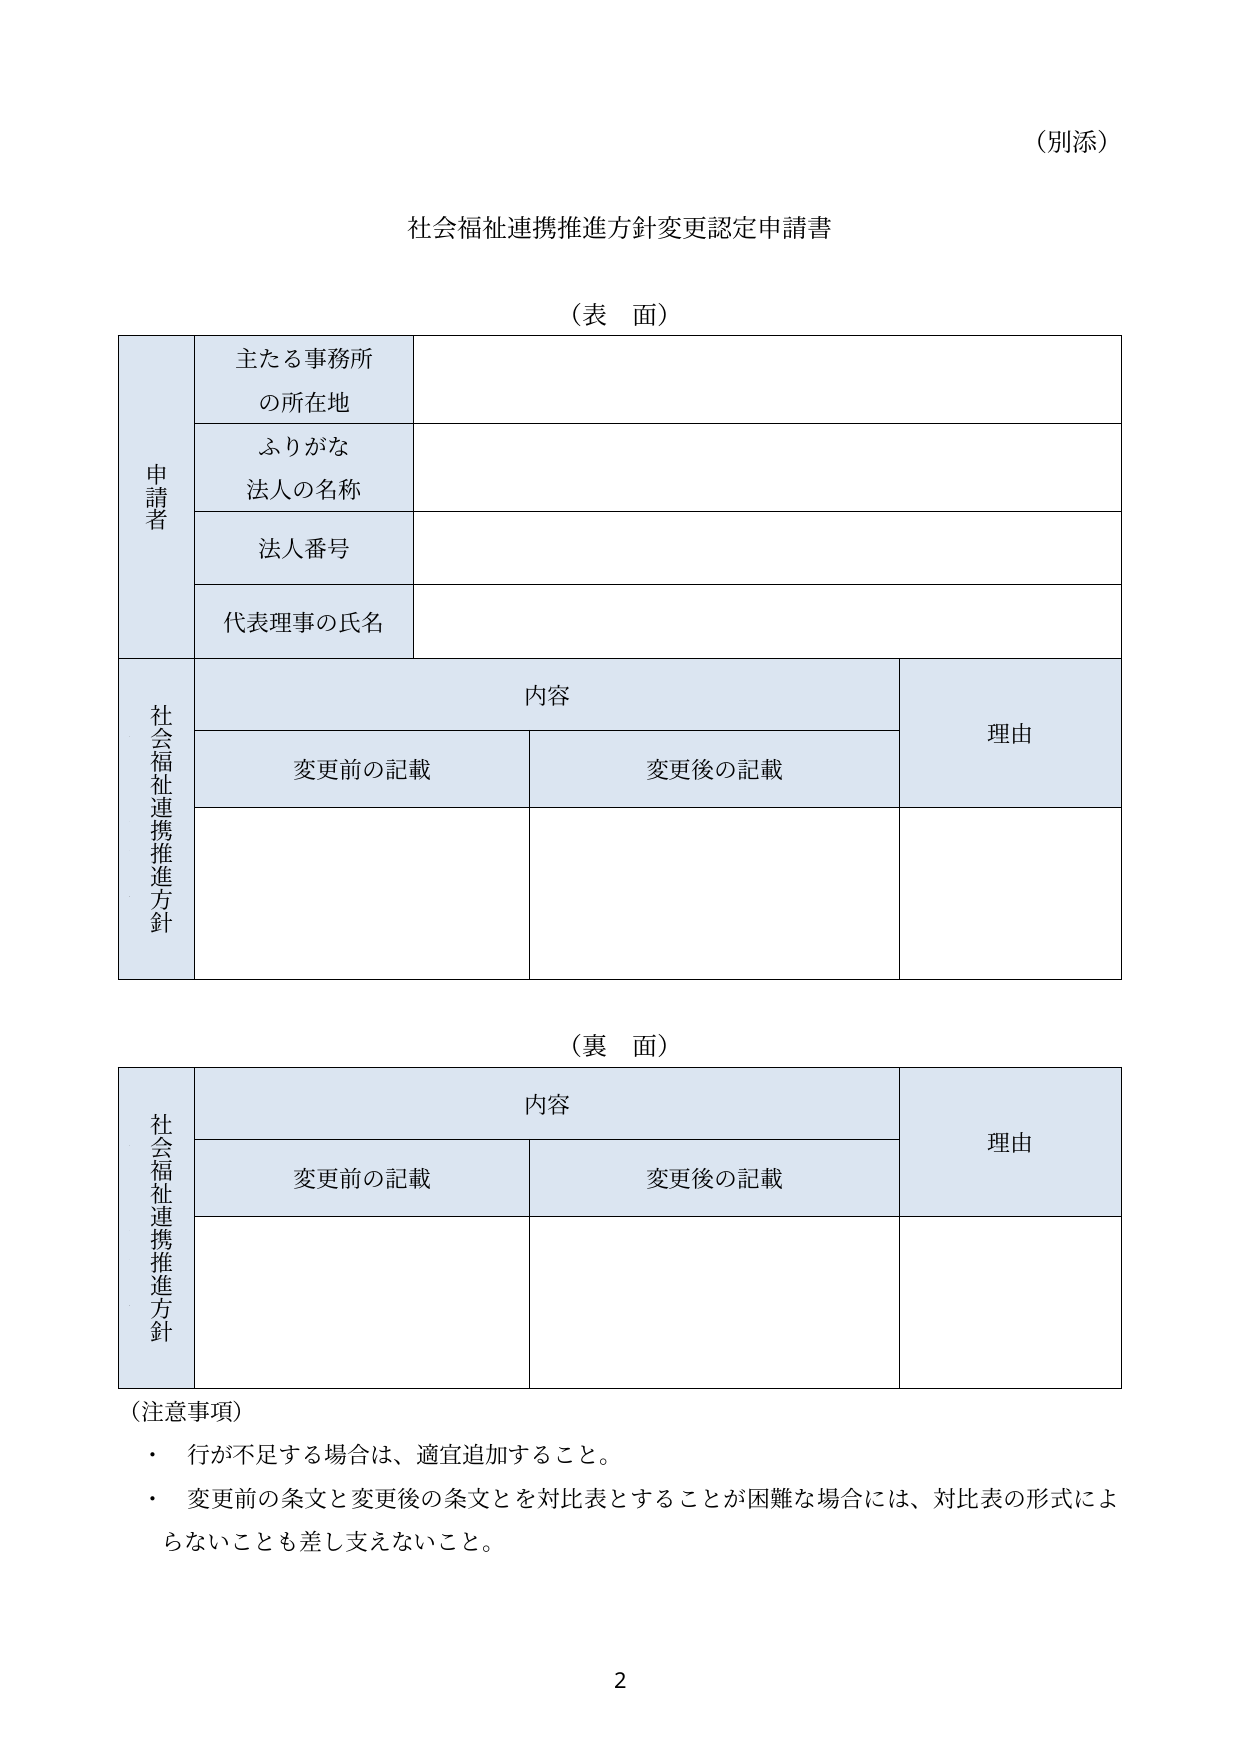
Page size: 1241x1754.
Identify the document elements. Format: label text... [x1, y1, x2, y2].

table_cell 変更後の記載 [530, 1140, 899, 1216]
text （別添） [118, 119, 1122, 162]
table_cell 変更後の記載 [530, 731, 899, 807]
table_cell 社会福祉連携推進方針 変更の内容及び理由 [119, 659, 194, 979]
table_header 主たる事務所 の所在地 [195, 336, 413, 423]
text （裏 面） [118, 1023, 1122, 1067]
text （注意事項） [118, 1389, 1122, 1432]
table_cell [530, 808, 899, 979]
table_cell 内容 [195, 659, 899, 730]
table_cell ふりがな 法人の名称 [195, 424, 413, 511]
text ・ 行が不足する場合は、適宜追加すること。 [118, 1432, 1122, 1475]
table_cell [414, 585, 1121, 658]
table_cell [900, 808, 1121, 979]
table_header 理由 [900, 1068, 1121, 1216]
table_header 内容 [195, 1068, 899, 1139]
table_cell 理由 [900, 659, 1121, 807]
table_cell 法人番号 [195, 512, 413, 584]
text ・ 変更前の条文と変更後の条文とを対比表とすることが困難な場合には、対比表の形式によらないことも差し支えないこと。 [141, 1475, 1122, 1562]
table_cell [414, 512, 1121, 584]
table_cell 代表理事の氏名 [195, 585, 413, 658]
table_cell 変更前の記載 [195, 731, 529, 807]
table_cell [530, 1217, 899, 1388]
text 社会福祉連携推進方針変更認定申請書 [118, 205, 1122, 249]
table_header 申請者 [119, 336, 194, 658]
table_cell [900, 1217, 1121, 1388]
table_header 社会福祉連携推進方針 変更の内容及び理由 [119, 1068, 194, 1388]
table_cell [414, 424, 1121, 511]
table_cell [195, 808, 529, 979]
table_cell [195, 1217, 529, 1388]
table_header [414, 336, 1121, 423]
table_cell 変更前の記載 [195, 1140, 529, 1216]
text （表 面） [118, 292, 1122, 335]
